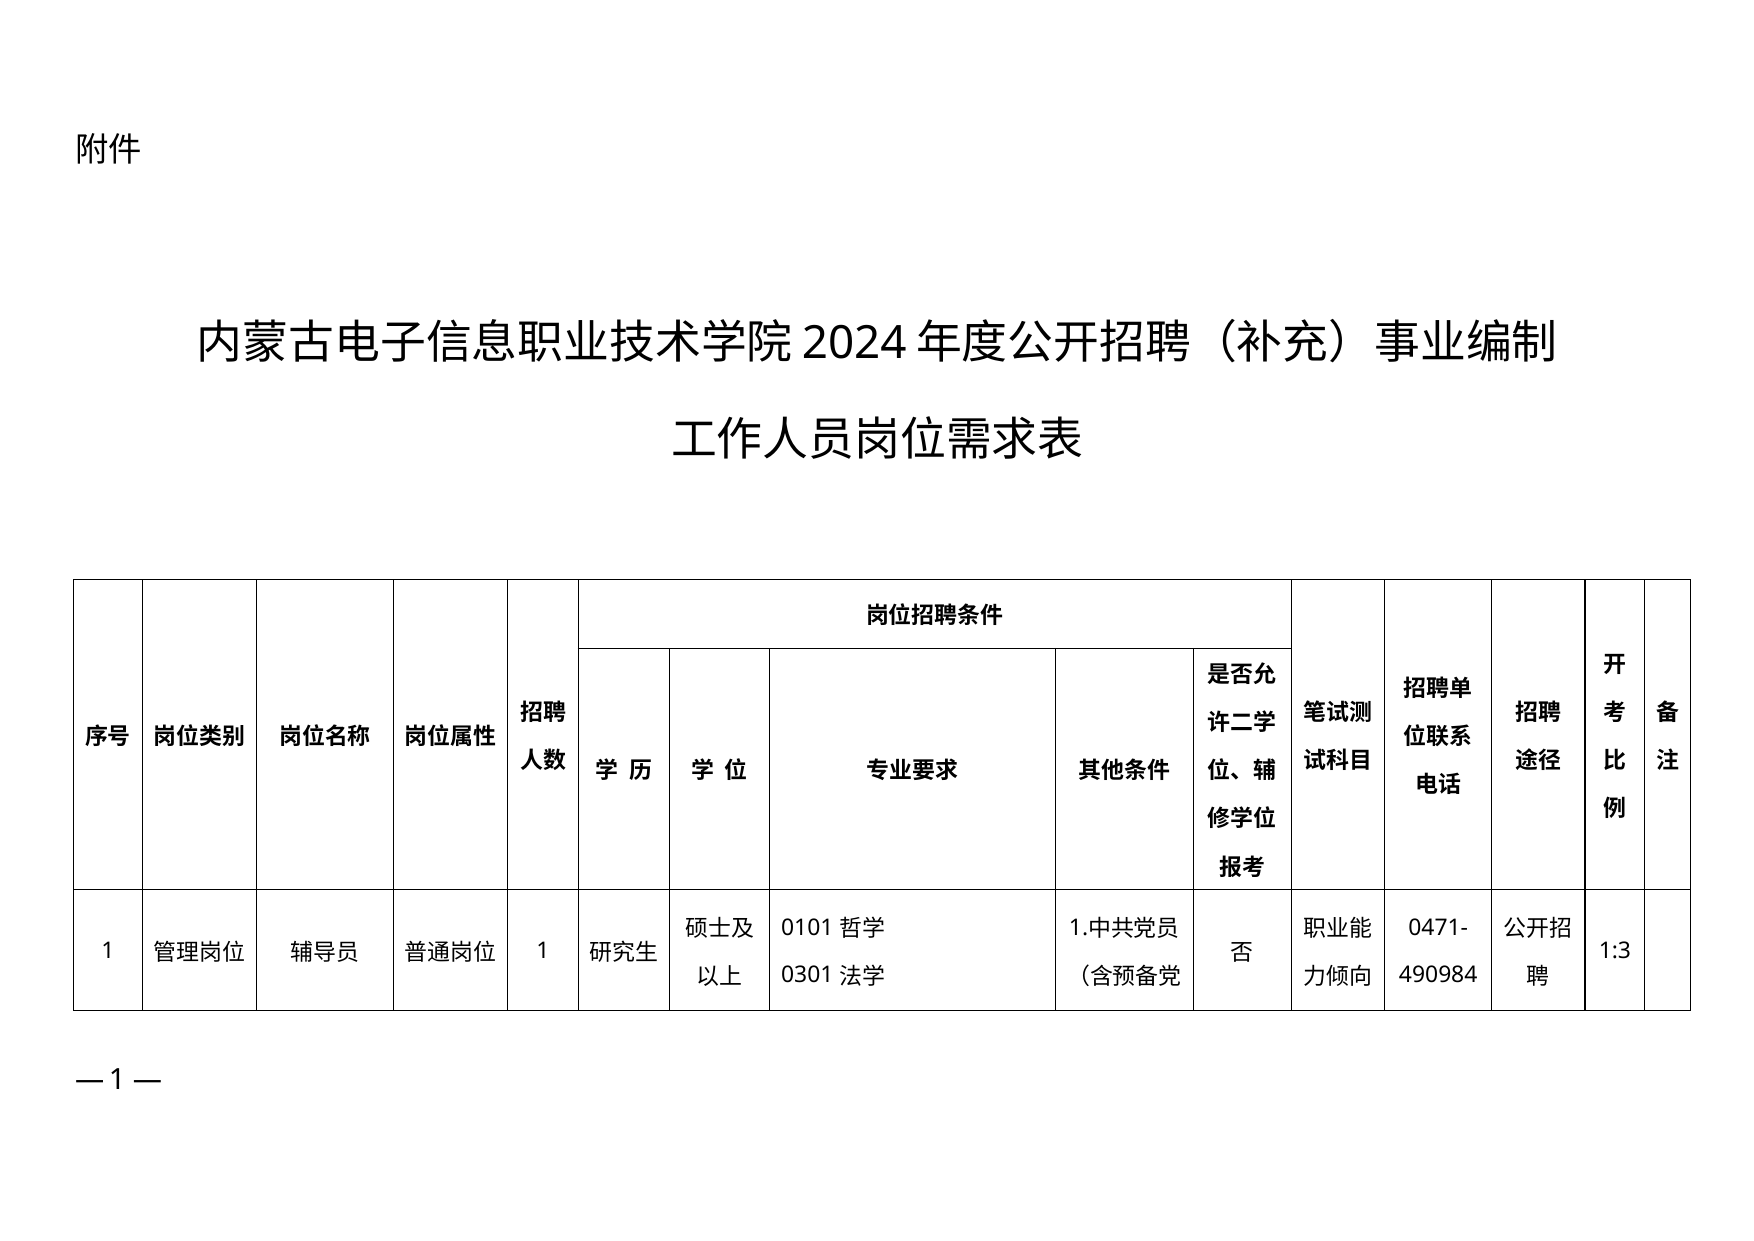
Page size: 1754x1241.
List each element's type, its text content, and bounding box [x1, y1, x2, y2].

text 工作人员岗位需求表 [75, 387, 1679, 483]
table_header 招聘 途径 [1492, 580, 1584, 889]
table_header 岗位招聘条件 [579, 580, 1291, 648]
table_cell 否 [1194, 890, 1291, 1010]
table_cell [770, 890, 1055, 1010]
table_header 序号 [74, 580, 142, 889]
table_cell 硕士及以上 [670, 890, 769, 1010]
table_header 开考 比例 [1586, 580, 1644, 889]
table_cell 0471-4909841 [1385, 890, 1491, 1010]
table_header 岗位属性 [394, 580, 507, 889]
table_cell 研究生 [579, 890, 669, 1010]
table_cell 学 历 [579, 649, 669, 889]
table_cell 职业能力倾向测试 [1292, 890, 1384, 1010]
table_header 岗位类别 [143, 580, 256, 889]
table_cell 是否允许二学位、辅修学位报考 [1194, 649, 1291, 889]
table_header 笔试测试科目 [1292, 580, 1384, 889]
table_cell 辅导员 [257, 890, 393, 1010]
table_cell 公开招聘 [1492, 890, 1584, 1010]
table_header 招聘单位联系电话 [1385, 580, 1491, 889]
table_header 备 注 [1645, 580, 1690, 889]
table_cell 专业要求 [770, 649, 1055, 889]
table_cell 1 [508, 890, 578, 1010]
table_header 岗位名称 [257, 580, 393, 889]
table_cell 管理岗位 [143, 890, 256, 1010]
table_cell 1:3 [1586, 890, 1644, 1010]
table_cell 学 位 [670, 649, 769, 889]
table_cell 1 [74, 890, 142, 1010]
table_cell [1645, 890, 1690, 1010]
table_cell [1056, 890, 1193, 1010]
table_cell 普通岗位 [394, 890, 507, 1010]
table_cell 其他条件 [1056, 649, 1193, 889]
table_header 招聘 人数 [508, 580, 578, 889]
text 内蒙古电子信息职业技术学院2024年度公开招聘（补充）事业编制 [75, 291, 1679, 387]
text 附件 [75, 99, 1679, 195]
